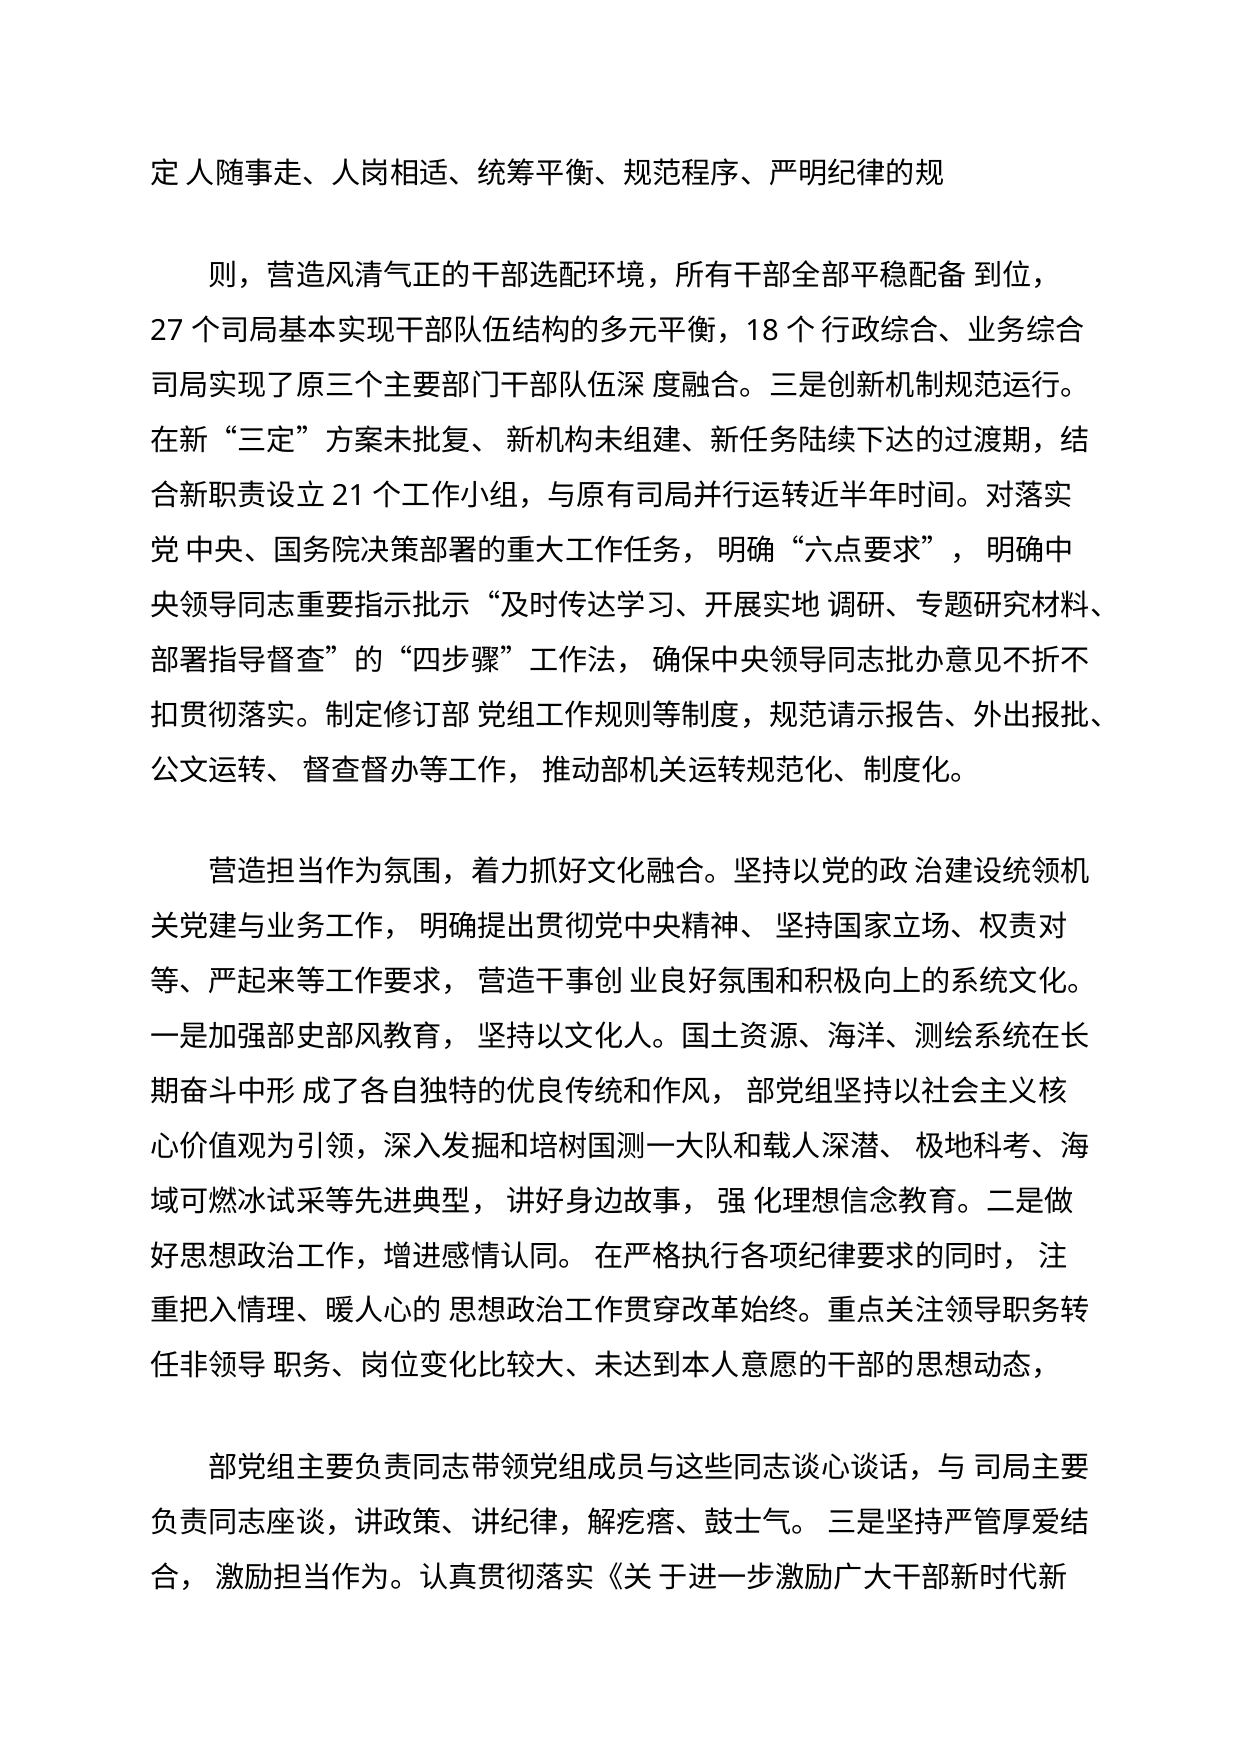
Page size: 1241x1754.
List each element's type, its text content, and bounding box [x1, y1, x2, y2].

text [150, 150, 1090, 192]
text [150, 1444, 1090, 1596]
text 营造担当作为氛围，着力抓好文化融合。坚持以党的政 治建设统领机关党建与业务工作， 明确提出贯彻党中央精神、 坚持国家立场、权责对等、严起来等工作要求， 营造干事创 业良好氛围和积极向上的系统文化。一是加强部史部风教育， 坚持以文化人。国土资源、海洋、测绘系统在长期奋斗中形 成了各自独特的优良传统和作风， 部党组坚持以社会主义核 心价值观为引领，深入发掘和培树国测一大队和载人深潜、 极地科考、海域可燃冰试采等先进典型， 讲好身边故事， 强 化理想信念教育。二是做好思想政治工作，增进感情认同。 在严格执行各项纪律要求的同时， 注重把入情理、暖人心的 思想政治工作贯穿改革始终。重点关注领导职务转任非领导 职务、岗位变化比较大、未达到本人意愿的干部的思想动态， [150, 848, 1090, 1384]
text 则，营造风清气正的干部选配环境，所有干部全部平稳配备 到位， 27 个司局基本实现干部队伍结构的多元平衡，18 个 行政综合、业务综合司局实现了原三个主要部门干部队伍深 度融合。三是创新机制规范运行。在新“三定”方案未批复、 新机构未组建、新任务陆续下达的过渡期，结合新职责设立 21 个工作小组，与原有司局并行运转近半年时间。对落实党 中央、国务院决策部署的重大工作任务， 明确“六点要求”， 明确中央领导同志重要指示批示“及时传达学习、开展实地 调研、专题研究材料、部署指导督查”的“四步骤”工作法， 确保中央领导同志批办意见不折不扣贯彻落实。制定修订部 党组工作规则等制度，规范请示报告、外出报批、公文运转、 督查督办等工作， 推动部机关运转规范化、制度化。 [150, 252, 1090, 788]
